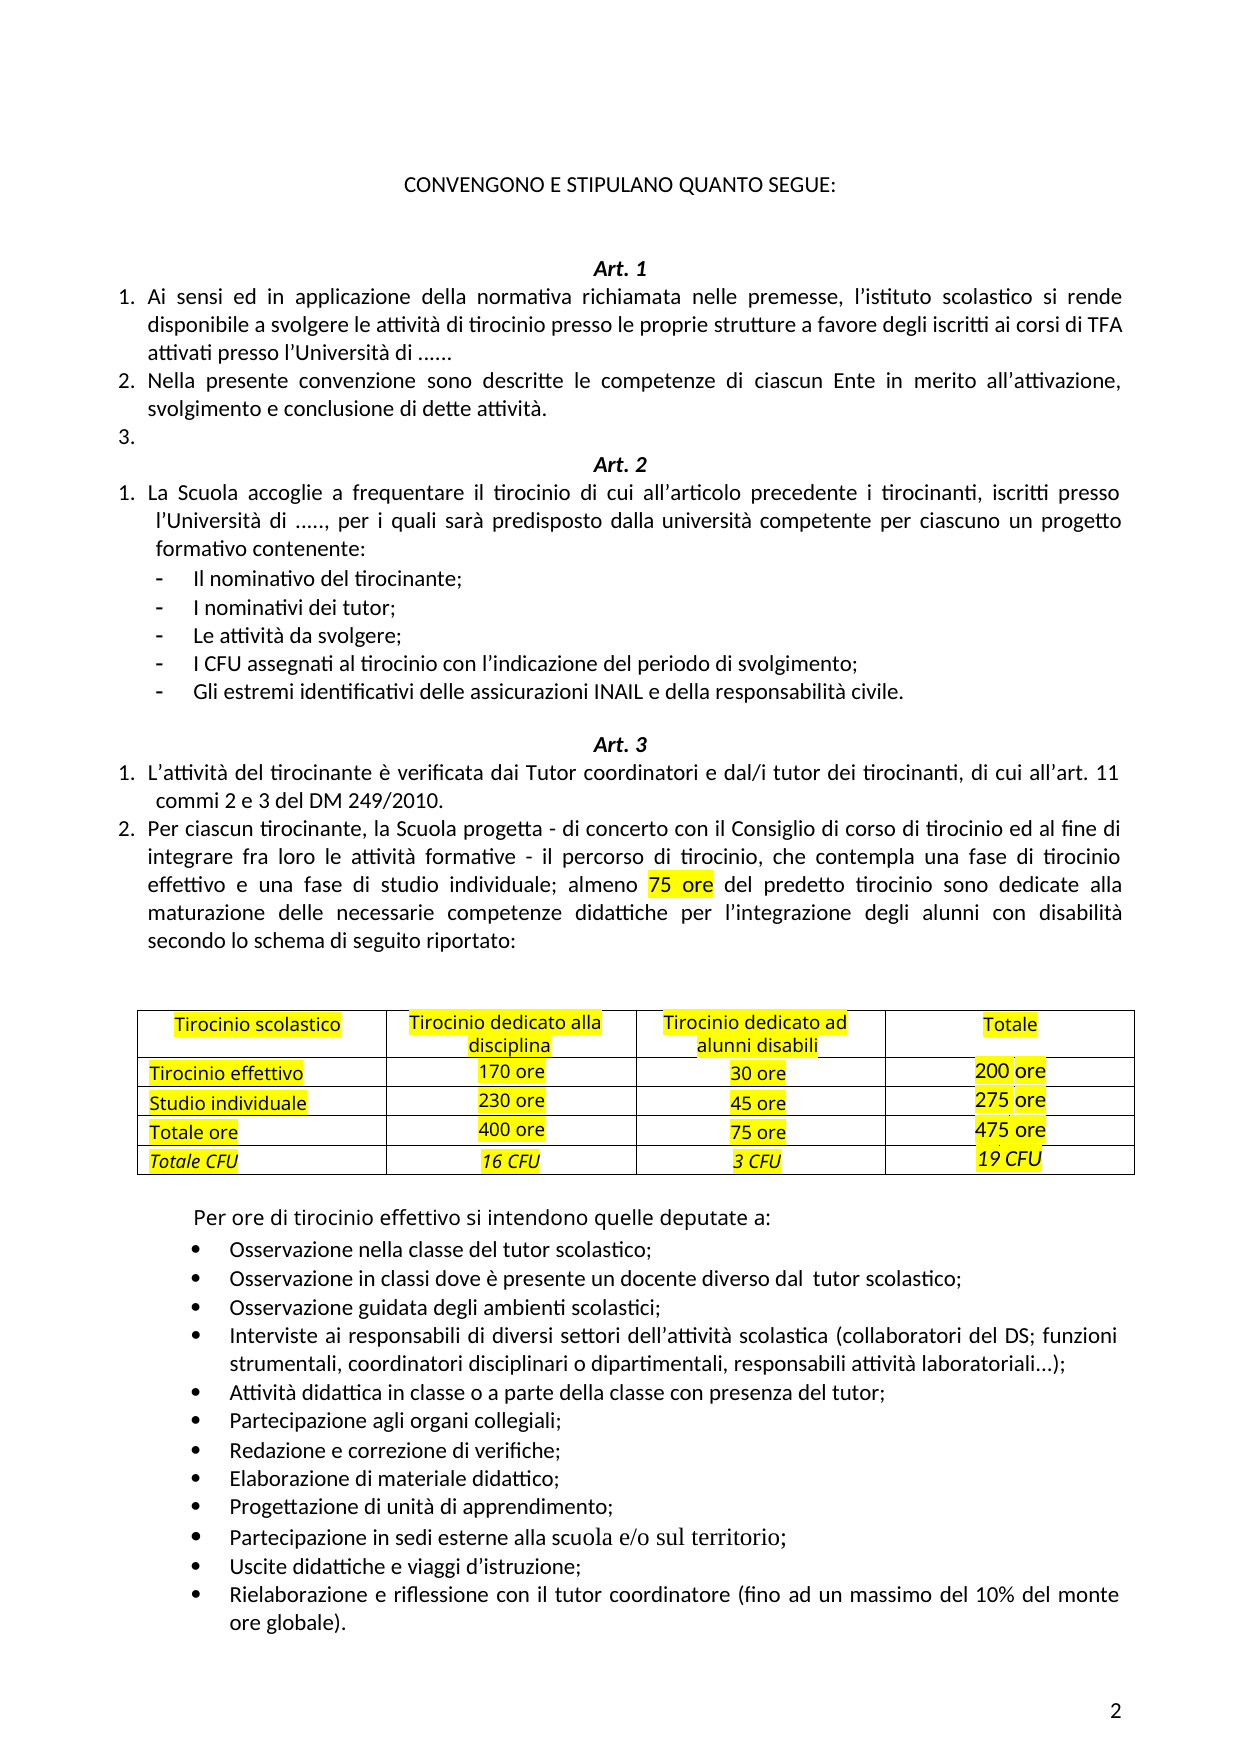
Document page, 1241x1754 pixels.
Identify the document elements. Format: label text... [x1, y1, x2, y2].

subtitle Art. 3 [593, 730, 1146, 758]
list Osservazione nella classe del tutor scolastico; [192, 1235, 1146, 1263]
table_cell 30 ore [637, 1058, 885, 1086]
list Il nominativo del tirocinante; [155, 563, 1146, 592]
subtitle Art. 2 [593, 450, 1146, 478]
table_cell Studio individuale [138, 1087, 386, 1115]
table_header Tirocinio dedicato alla disciplina [551, 1011, 636, 1057]
list Redazione e correzione di verifiche; [192, 1435, 1146, 1464]
table_cell 400 ore [387, 1116, 636, 1145]
table_cell 200 ore [886, 1058, 1134, 1086]
table_header Totale [886, 1011, 1134, 1057]
list Per ciascun tirocinante, la Scuola progetta - di concerto con il Consiglio di corso di tirocinio ed al fine di integrare fra loro le attività formative - il percorso di tirocinio, che contempla una fase di tirocinio effettivo e una fase di studio individuale; almeno 75 ore del predetto tirocinio sono dedicate alla maturazione delle necessarie competenze didattiche per l’integrazione degli alunni con disabilità secondo lo schema di seguito riportato: [118, 814, 1122, 954]
list Osservazione in classi dove è presente un docente diverso dal tutor scolastico; [192, 1263, 1146, 1292]
table_header Tirocinio scolastico [138, 1011, 386, 1057]
list Uscite didattiche e viaggi d’istruzione; [192, 1551, 1146, 1581]
list Elaborazione di materiale didattico; [192, 1464, 1146, 1492]
table_cell 16 CFU [387, 1146, 636, 1174]
list Nella presente convenzione sono descritte le competenze di ciascun Ente in merito all’attivazione, svolgimento e conclusione di dette attività. [118, 367, 1122, 423]
table_cell 19 CFU [886, 1146, 1134, 1174]
list Interviste ai responsabili di diversi settori dell’attività scolastica (collaboratori del DS; funzioni strumentali, coordinatori disciplinari o dipartimentali, responsabili attività laboratoriali...); [192, 1321, 1122, 1377]
text CONVENGONO E STIPULANO QUANTO SEGUE: [106, 170, 1134, 198]
list I CFU assegnati al tirocinio con l’indicazione del periodo di svolgimento; [155, 649, 1146, 677]
table_cell 230 ore [387, 1087, 636, 1115]
text 3. [118, 423, 1146, 450]
list I nominativi dei tutor; [155, 592, 1146, 621]
list Ai sensi ed in applicazione della normativa richiamata nelle premesse, l’istituto scolastico si rende disponibile a svolgere le attività di tirocinio presso le proprie strutture a favore degli iscritti ai corsi di TFA attivati presso l’Università di ...... [118, 282, 1123, 367]
table_header Tirocinio dedicato ad alunni disabili [818, 1011, 885, 1057]
list Partecipazione in sedi esterne alla scuola e/o sul territorio; [192, 1520, 1146, 1551]
table_cell 45 ore [637, 1087, 885, 1115]
table_cell 3 CFU [637, 1146, 885, 1174]
list Rielaborazione e riflessione con il tutor coordinatore (fino ad un massimo del 10% del monte ore globale). [192, 1581, 1122, 1636]
text Per ore di tirocinio effettivo si intendono quelle deputate a: [193, 1203, 1146, 1232]
list L’attività del tirocinante è verificata dai Tutor coordinatori e dal/i tutor dei tirocinanti, di cui all’art. 11 commi 2 e 3 del DM 249/2010. [118, 758, 1122, 814]
subtitle Art. 1 [593, 254, 1146, 282]
list La Scuola accoglie a frequentare il tirocinio di cui all’articolo precedente i tirocinanti, iscritti presso l’Università di ....., per i quali sarà predisposto dalla università competente per ciascuno un progetto formativo contenente: [118, 478, 1122, 562]
table_cell Tirocinio effettivo [138, 1058, 386, 1086]
list Attività didattica in classe o a parte della classe con presenza del tutor; [192, 1378, 1146, 1406]
table_cell 475 ore [886, 1116, 1134, 1145]
list Gli estremi identificativi delle assicurazioni INAIL e della responsabilità civile. [155, 677, 1146, 705]
table_cell Totale CFU [138, 1146, 386, 1174]
list Partecipazione agli organi collegiali; [192, 1406, 1146, 1435]
list Progettazione di unità di apprendimento; [192, 1492, 1146, 1520]
table_header Tirocinio dedicato ad alunni disabili [637, 1011, 697, 1057]
table_cell 75 ore [637, 1116, 885, 1145]
table_cell 275 ore [886, 1087, 1134, 1115]
table_header Tirocinio dedicato alla disciplina [387, 1011, 468, 1057]
list Le attività da svolgere; [155, 621, 1146, 649]
table_cell Totale ore [138, 1116, 386, 1145]
list Osservazione guidata degli ambienti scolastici; [192, 1292, 1146, 1321]
table_cell 170 ore [387, 1058, 636, 1086]
